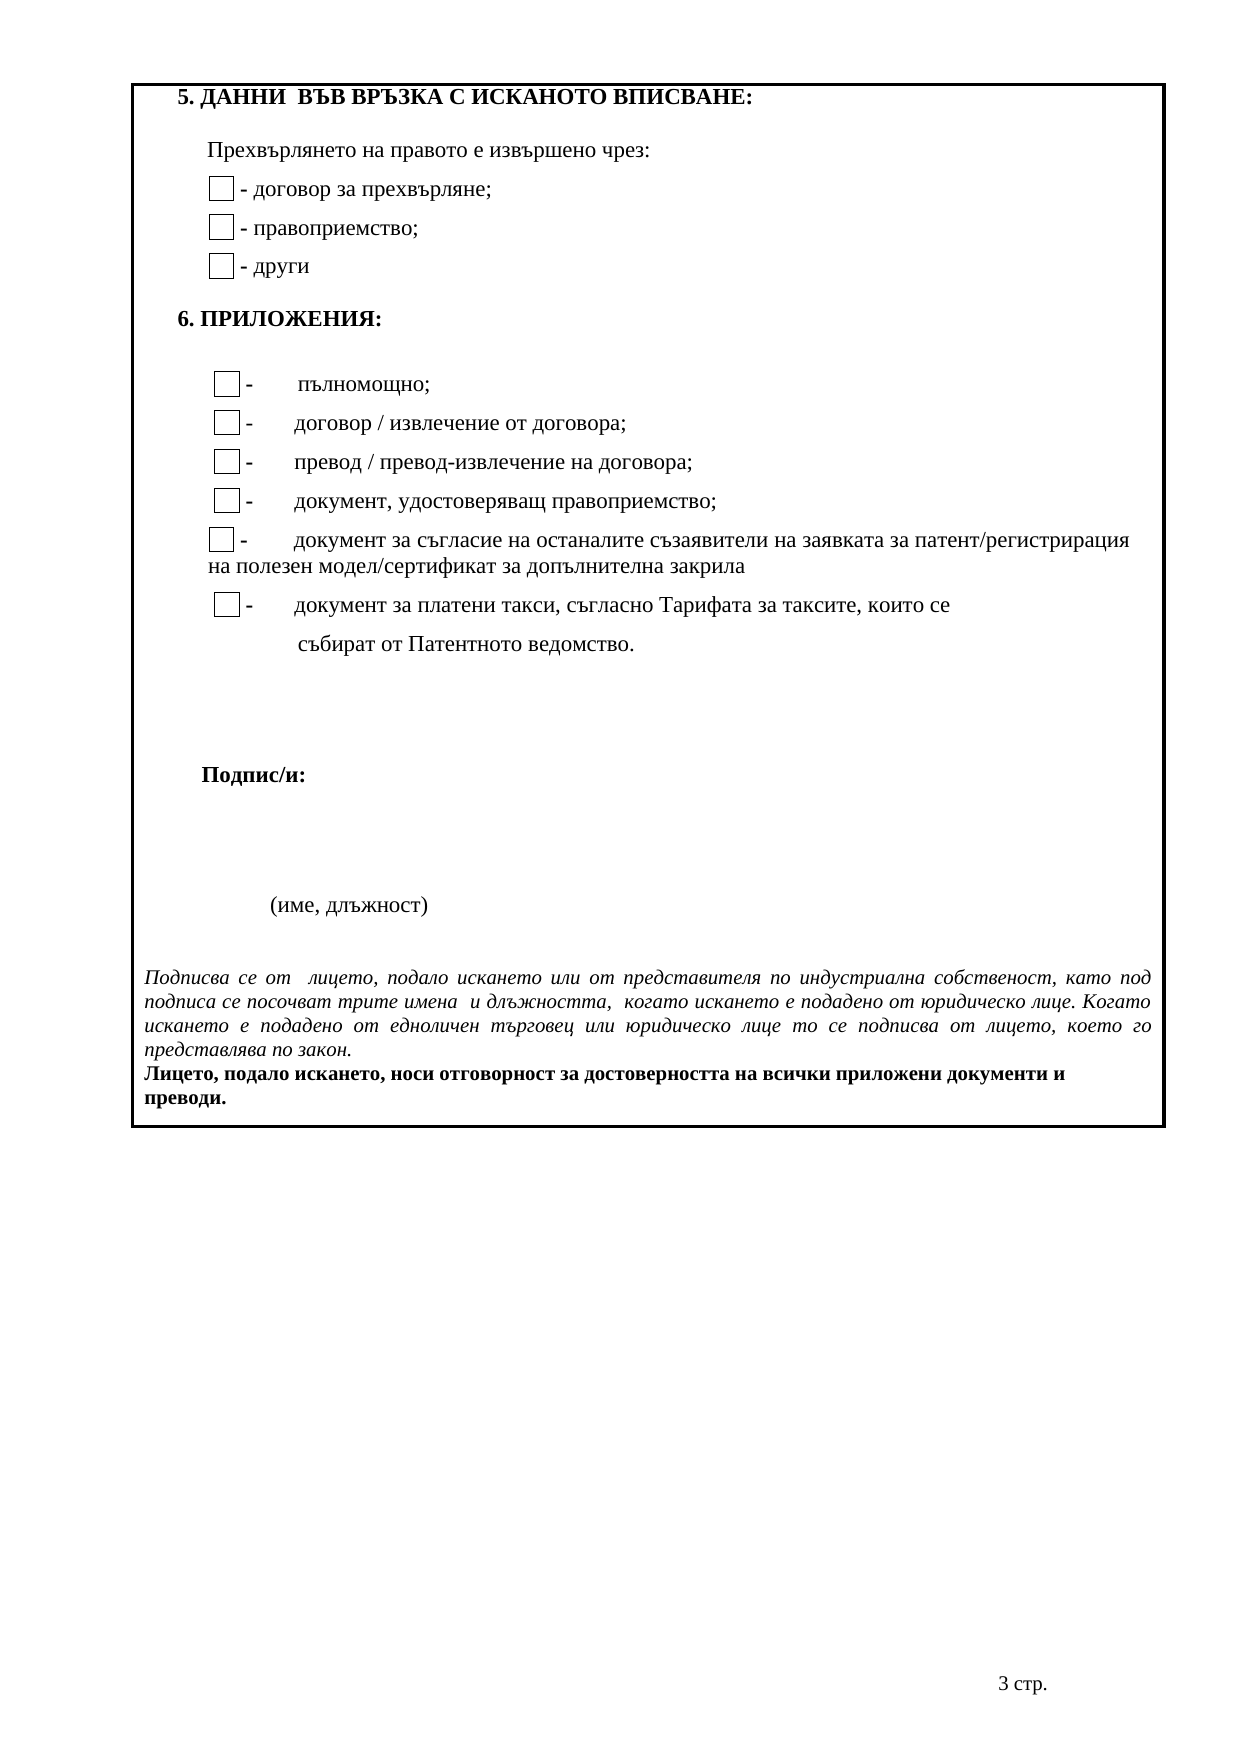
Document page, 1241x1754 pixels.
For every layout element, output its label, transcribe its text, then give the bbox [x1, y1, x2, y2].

table_cell 5. ДАННИ ВЪВ ВРЪЗКА С ИСКАНОТО ВПИСВАНЕ: Прехвърлянето на правото е извършено чрез: - договор за прехвърляне; - правоприемство; - други 6. ПРИЛОЖЕНИЯ: - пълномощно; - договор / извлечение от договора; - превод / превод-извлечение на договора; - документ, удостоверяващ правоприемство; - документ за съгласие на останалите съзаявители на заявката за патент/регистрирация на полезен модел/сертификат за допълнителна закрила - документ за платени такси, съгласно Тарифата за таксите, които се събират от Патентното ведомство. Подпис/и: (име, длъжност) Подписва се от лицето, подало искането или от представителя по индустриална собственост, като под подписа се посочват трите имена и длъжността, когато искането е подадено от юридическо лице. Когато искането е подадено от едноличен търговец или юридическо лице то се подписва от лицето, което го представлява по закон. Лицето, подало искането, носи отговорност за достоверността на всички приложени документи и преводи. [134, 86, 1162, 1124]
